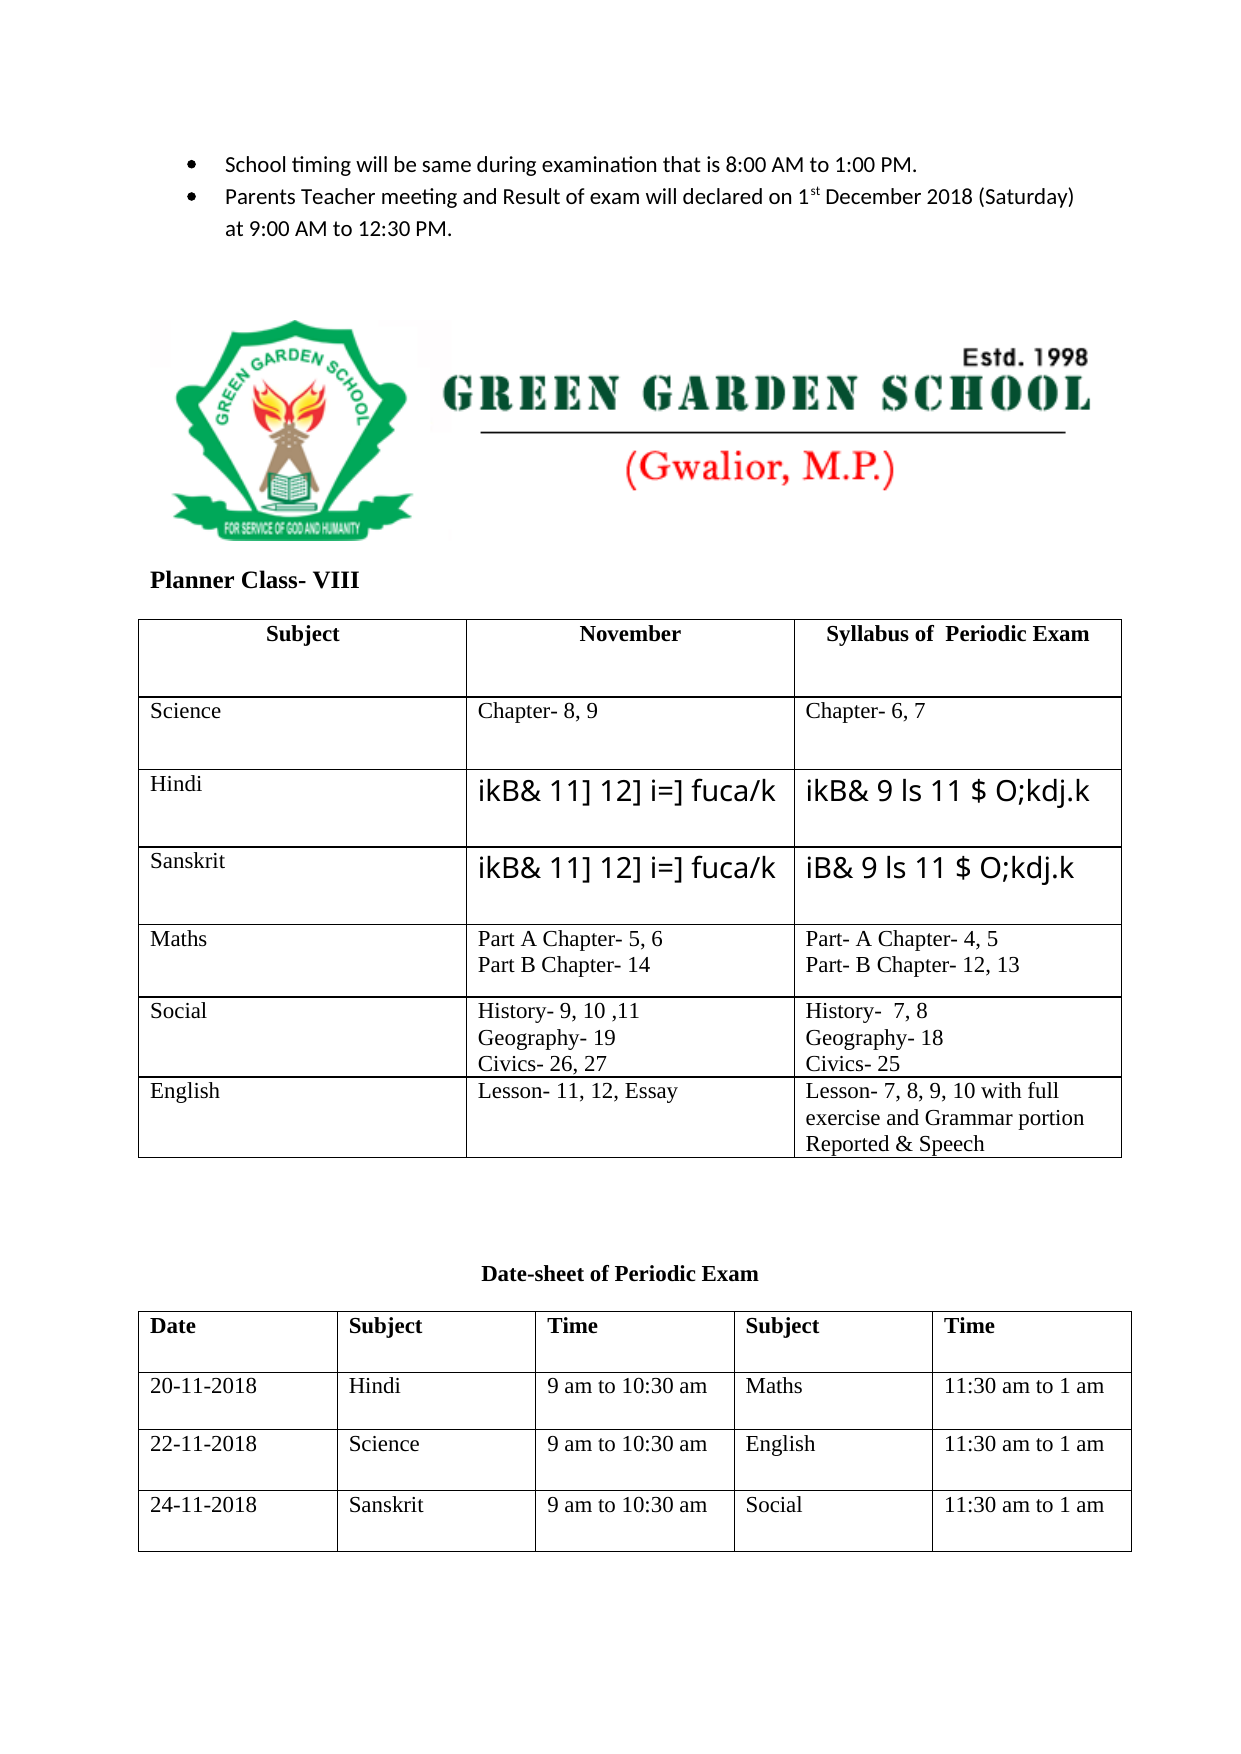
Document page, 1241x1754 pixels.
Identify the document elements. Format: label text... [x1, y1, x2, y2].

table_cell ikB& 11] 12] i=] fuca/k [467, 770, 794, 846]
table_header Subject [139, 620, 466, 696]
table_cell Chapter- 6, 7 [795, 698, 1121, 769]
table_cell 9 am to 10:30 am [536, 1491, 734, 1551]
table_cell History- 9, 10 ,11 Geography- 19 Civics- 26, 27 [467, 998, 794, 1076]
table_header Subject [338, 1312, 535, 1372]
table_cell Science [139, 698, 466, 769]
table_cell 24-11-2018 [139, 1491, 337, 1551]
table_cell 11:30 am to 1 am [933, 1373, 1131, 1429]
table_cell Social [735, 1491, 932, 1551]
table_cell 20-11-2018 [139, 1373, 337, 1429]
table_cell History- 7, 8 Geography- 18 Civics- 25 [795, 998, 1121, 1076]
table_cell Maths [139, 925, 466, 996]
table_header Date [139, 1312, 337, 1372]
table_header Time [933, 1312, 1131, 1372]
table_cell 11:30 am to 1 am [933, 1491, 1131, 1551]
list Parents Teacher meeting and Result of exam will declared on 1st December 2018 (Saturday) at 9:00 AM to 12:30 PM. [187, 182, 1090, 242]
table_cell Social [139, 998, 466, 1076]
table_cell ikB& 9 ls 11 $ O;kdj.k [795, 770, 1121, 846]
table_cell Hindi [338, 1373, 535, 1429]
table_cell 22-11-2018 [139, 1430, 337, 1490]
table_header Syllabus of Periodic Exam [795, 620, 1121, 696]
table_cell Hindi [139, 770, 466, 846]
table_cell 11:30 am to 1 am [933, 1430, 1131, 1490]
table_cell Part- A Chapter- 4, 5 Part- B Chapter- 12, 13 [795, 925, 1121, 996]
table_header November [467, 620, 794, 696]
text Date-sheet of Periodic Exam [150, 1260, 1090, 1286]
table_cell English [139, 1078, 466, 1157]
table_cell Sanskrit [338, 1491, 535, 1551]
table_cell 9 am to 10:30 am [536, 1430, 734, 1490]
table_cell Chapter- 8, 9 [467, 698, 794, 769]
table_header Time [536, 1312, 734, 1372]
table_cell 9 am to 10:30 am [536, 1373, 734, 1429]
text Planner Class- VIII [150, 565, 1090, 594]
table_cell Lesson- 11, 12, Essay [467, 1078, 794, 1157]
table_cell Maths [735, 1373, 932, 1429]
picture [150, 320, 1091, 541]
table_cell ikB& 11] 12] i=] fuca/k [467, 848, 794, 924]
table_cell Science [338, 1430, 535, 1490]
table_cell English [735, 1430, 932, 1490]
table_cell Part A Chapter- 5, 6 Part B Chapter- 14 [467, 925, 794, 996]
table_cell Lesson- 7, 8, 9, 10 with full exercise and Grammar portion Reported & Speech [795, 1078, 1121, 1157]
table_header Subject [735, 1312, 932, 1372]
list School timing will be same during examination that is 8:00 AM to 1:00 PM. [187, 150, 1090, 178]
table_cell iB& 9 ls 11 $ O;kdj.k [795, 848, 1121, 924]
table_cell Sanskrit [139, 848, 466, 924]
